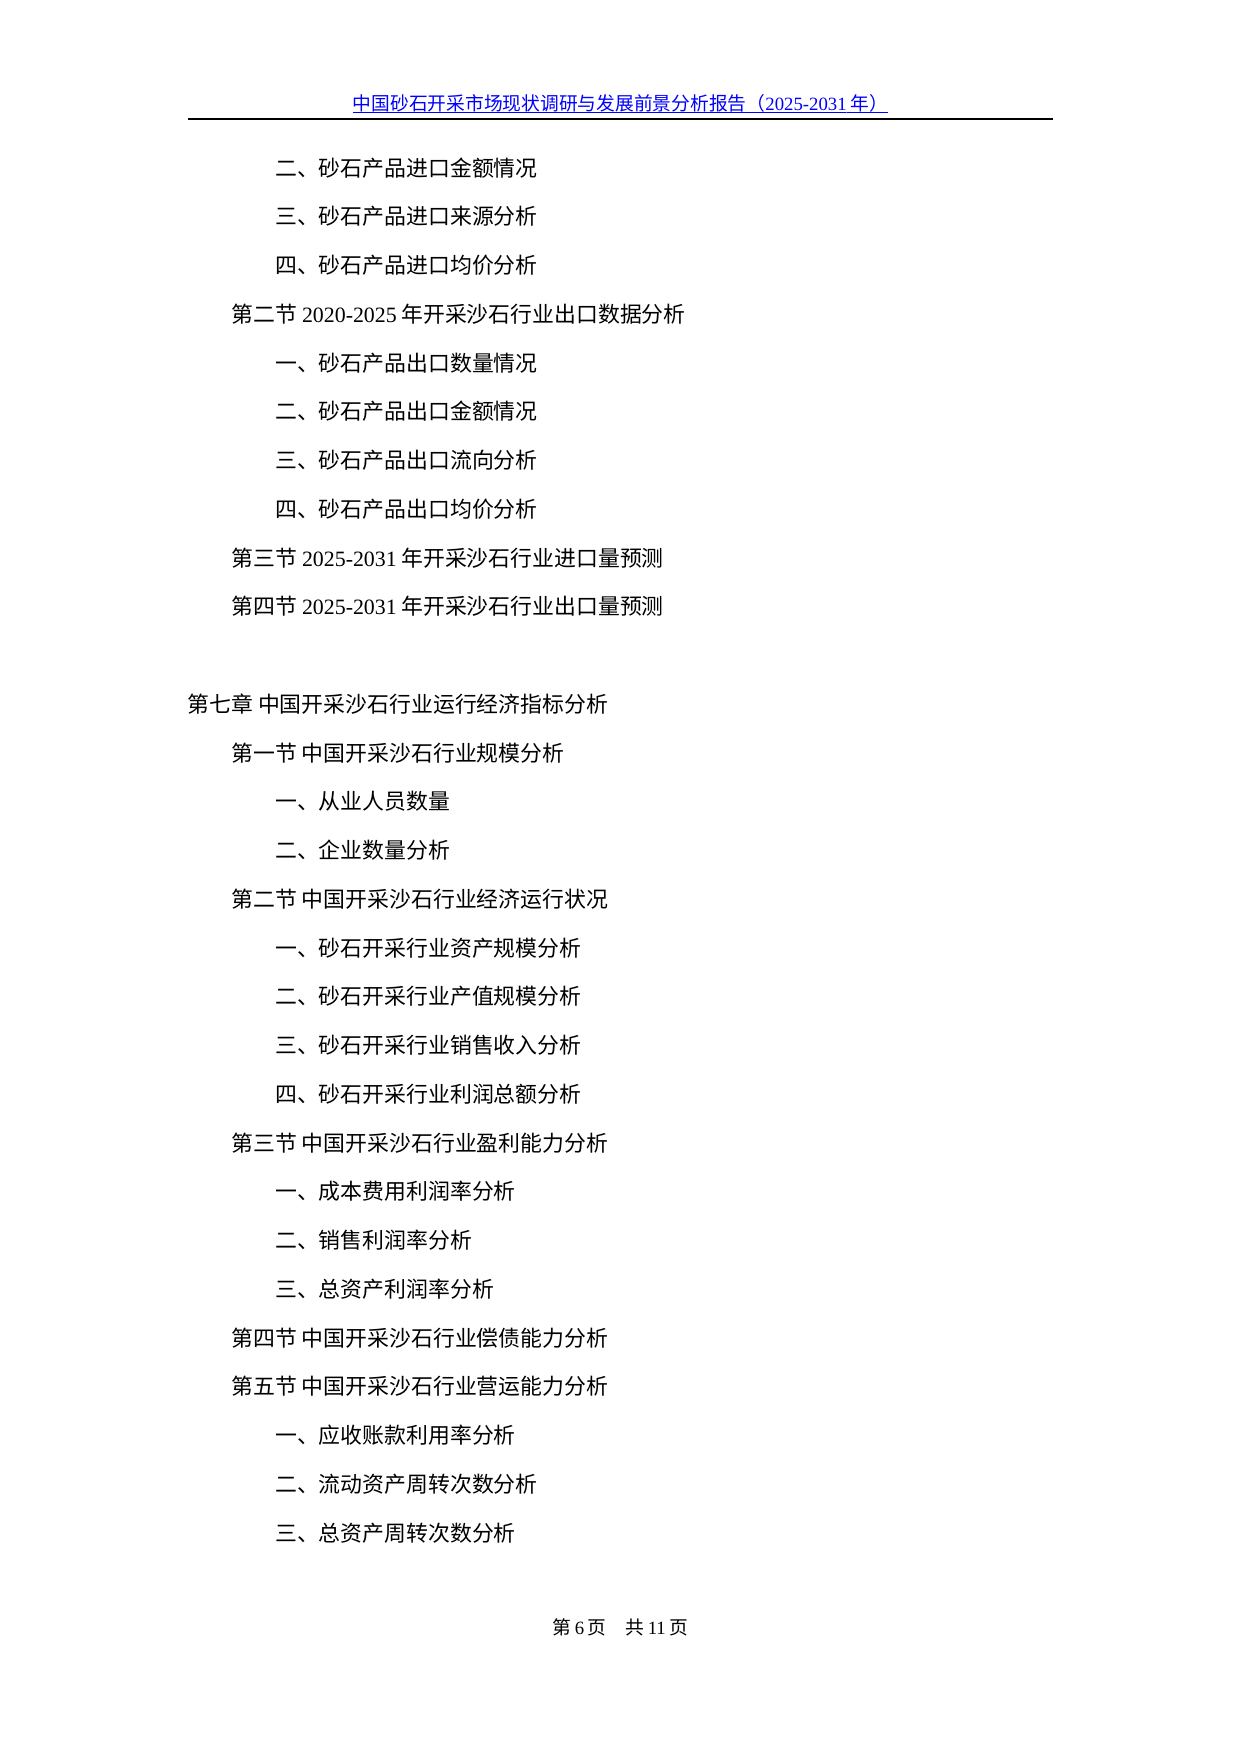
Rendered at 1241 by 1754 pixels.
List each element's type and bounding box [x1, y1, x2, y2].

text [187, 150, 1053, 1548]
